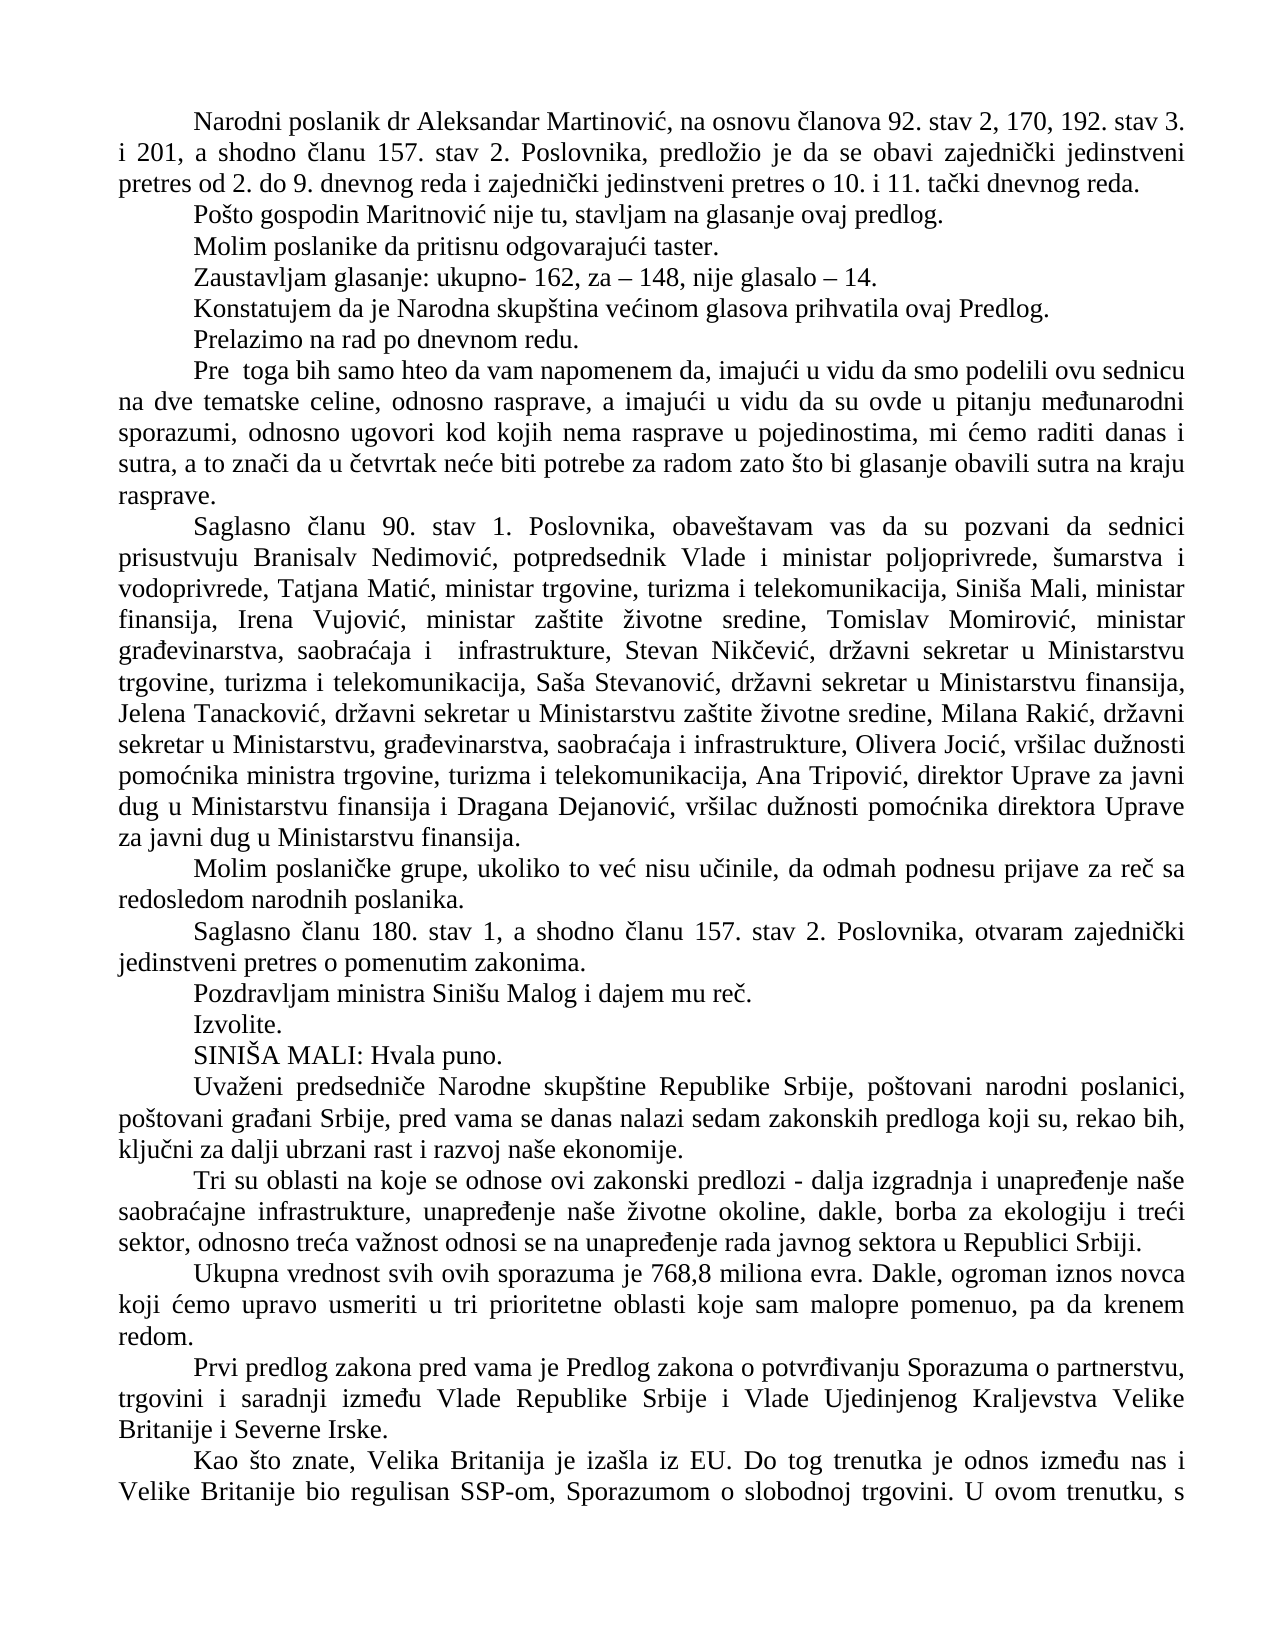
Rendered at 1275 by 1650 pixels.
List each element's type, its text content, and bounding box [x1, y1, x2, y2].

text Ukupna vrednost svih ovih sporazuma je 768,8 miliona evra. Dakle, ogroman iznos novca koji ćemo upravo usmeriti u tri prioritetne oblasti koje sam malopre pomenuo, pa da krenem redom. [118, 1257, 1186, 1351]
text Izvolite. [118, 1008, 1186, 1039]
text Pre toga bih samo hteo da vam napomenem da, imajući u vidu da smo podelili ovu sednicu na dve tematske celine, odnosno rasprave, a imajući u vidu da su ovde u pitanju međunarodni sporazumi, odnosno ugovori kod kojih nema rasprave u pojedinostima, mi ćemo raditi danas i sutra, a to znači da u četvrtak neće biti potrebe za radom zato što bi glasanje obavili sutra na kraju rasprave. [118, 354, 1186, 510]
text SINIŠA MALI: Hvala puno. [118, 1039, 1186, 1071]
text Molim poslaničke grupe, ukoliko to već nisu učinile, da odmah podnesu prijave za reč sa redosledom narodnih poslanika. [118, 852, 1186, 915]
text Tri su oblasti na koje se odnose ovi zakonski predlozi - dalja izgradnja i unapređenje naše saobraćajne infrastrukture, unapređenje naše životne okoline, dakle, borba za ekologiju i treći sektor, odnosno treća važnost odnosi se na unapređenje rada javnog sektora u Republici Srbiji. [118, 1164, 1186, 1257]
text Zaustavljam glasanje: ukupno- 162, za – 148, nije glasalo – 14. [118, 261, 1186, 292]
text Molim poslanike da pritisnu odgovarajući taster. [118, 229, 1186, 261]
text Prelazimo na rad po dnevnom redu. [118, 323, 1186, 354]
text Prvi predlog zakona pred vama je Predlog zakona o potvrđivanju Sporazuma o partnerstvu, trgovini i saradnji između Vlade Republike Srbije i Vlade Ujedinjenog Kraljevstva Velike Britanije i Severne Irske. [118, 1351, 1186, 1444]
text Narodni poslanik dr Aleksandar Martinović, na osnovu članova 92. stav 2, 170, 192. stav 3. i 201, a shodno članu 157. stav 2. Poslovnika, predložio je da se obavi zajednički jedinstveni pretres od 2. do 9. dnevnog reda i zajednički jedinstveni pretres o 10. i 11. tački dnevnog reda. [118, 105, 1186, 198]
text Pozdravljam ministra Sinišu Malog i dajem mu reč. [118, 977, 1186, 1008]
text Saglasno članu 90. stav 1. Poslovnika, obaveštavam vas da su pozvani da sednici prisustvuju Branisalv Nedimović, potpredsednik Vlade i ministar poljoprivrede, šumarstva i vodoprivrede, Tatjana Matić, ministar trgovine, turizma i telekomunikacija, Siniša Mali, ministar finansija, Irena Vujović, ministar zaštite životne sredine, Tomislav Momirović, ministar građevinarstva, saobraćaja i infrastrukture, Stevan Nikčević, državni sekretar u Ministarstvu trgovine, turizma i telekomunikacija, Saša Stevanović, državni sekretar u Ministarstvu finansija, Jelena Tanacković, državni sekretar u Ministarstvu zaštite životne sredine, Milana Rakić, državni sekretar u Ministarstvu, građevinarstva, saobraćaja i infrastrukture, Olivera Jocić, vršilac dužnosti pomoćnika ministra trgovine, turizma i telekomunikacija, Ana Tripović, direktor Uprave za javni dug u Ministarstvu finansija i Dragana Dejanović, vršilac dužnosti pomoćnika direktora Uprave za javni dug u Ministarstvu finansija. [118, 510, 1186, 852]
text Saglasno članu 180. stav 1, a shodno članu 157. stav 2. Poslovnika, otvaram zajednički jedinstveni pretres o pomenutim zakonima. [118, 915, 1186, 977]
text Uvaženi predsedniče Narodne skupštine Republike Srbije, poštovani narodni poslanici, poštovani građani Srbije, pred vama se danas nalazi sedam zakonskih predloga koji su, rekao bih, ključni za dalji ubrzani rast i razvoj naše ekonomije. [118, 1071, 1186, 1164]
text Pošto gospodin Maritnović nije tu, stavljam na glasanje ovaj predlog. [118, 198, 1186, 229]
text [118, 1444, 1186, 1507]
text Konstatujem da je Narodna skupština većinom glasova prihvatila ovaj Predlog. [118, 292, 1186, 323]
